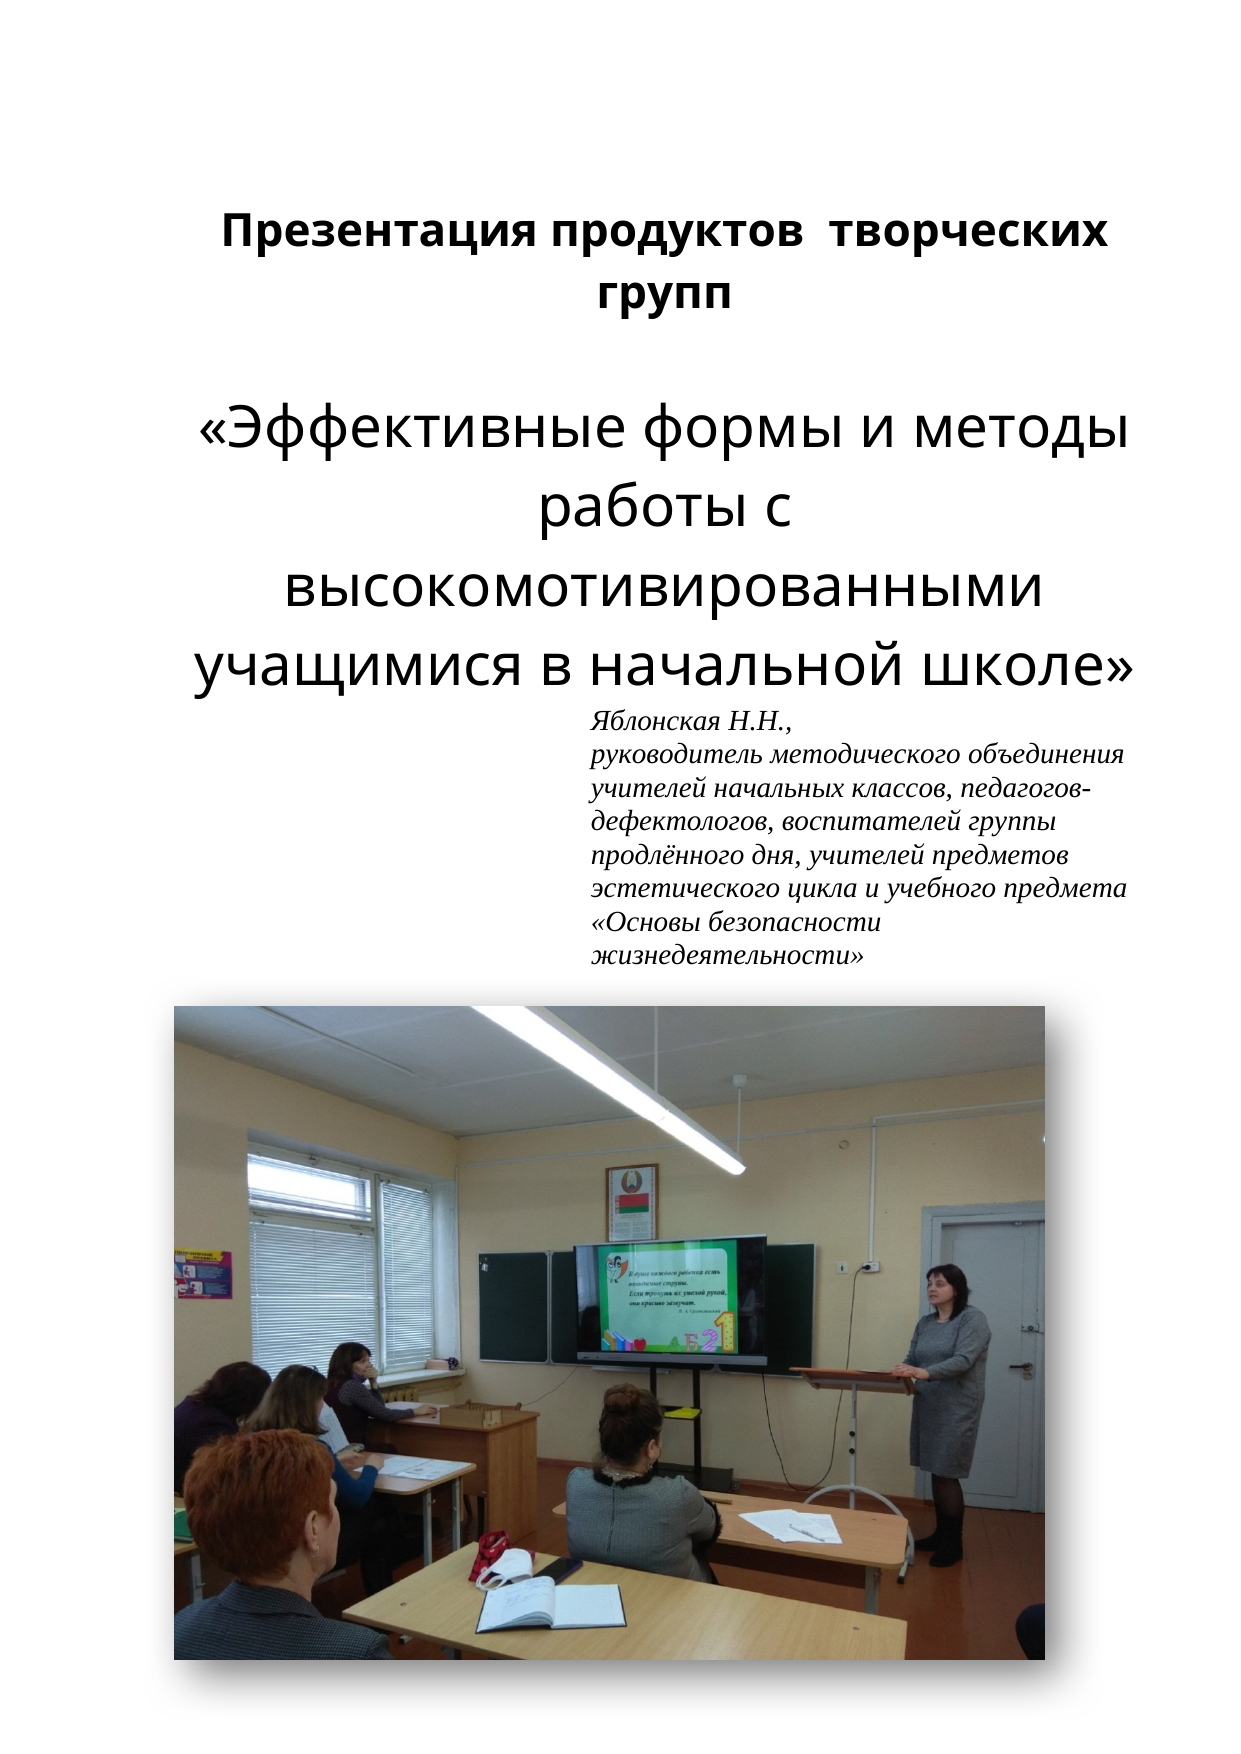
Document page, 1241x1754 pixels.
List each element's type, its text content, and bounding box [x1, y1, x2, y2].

text Яблонская Н.Н., [591, 703, 1152, 736]
text «Эффективные формы и методы работы с высокомотивированными учащимися в начальной школе» [177, 385, 1152, 703]
text руководитель методического объединения учителей начальных классов, педагогов-дефектологов, воспитателей группы продлённого дня, учителей предметов эстетического цикла и учебного предмета «Основы безопасности жизнедеятельности» [591, 736, 1152, 971]
picture [174, 1006, 1045, 1660]
text Презентация продуктов творческих групп [177, 198, 1152, 322]
